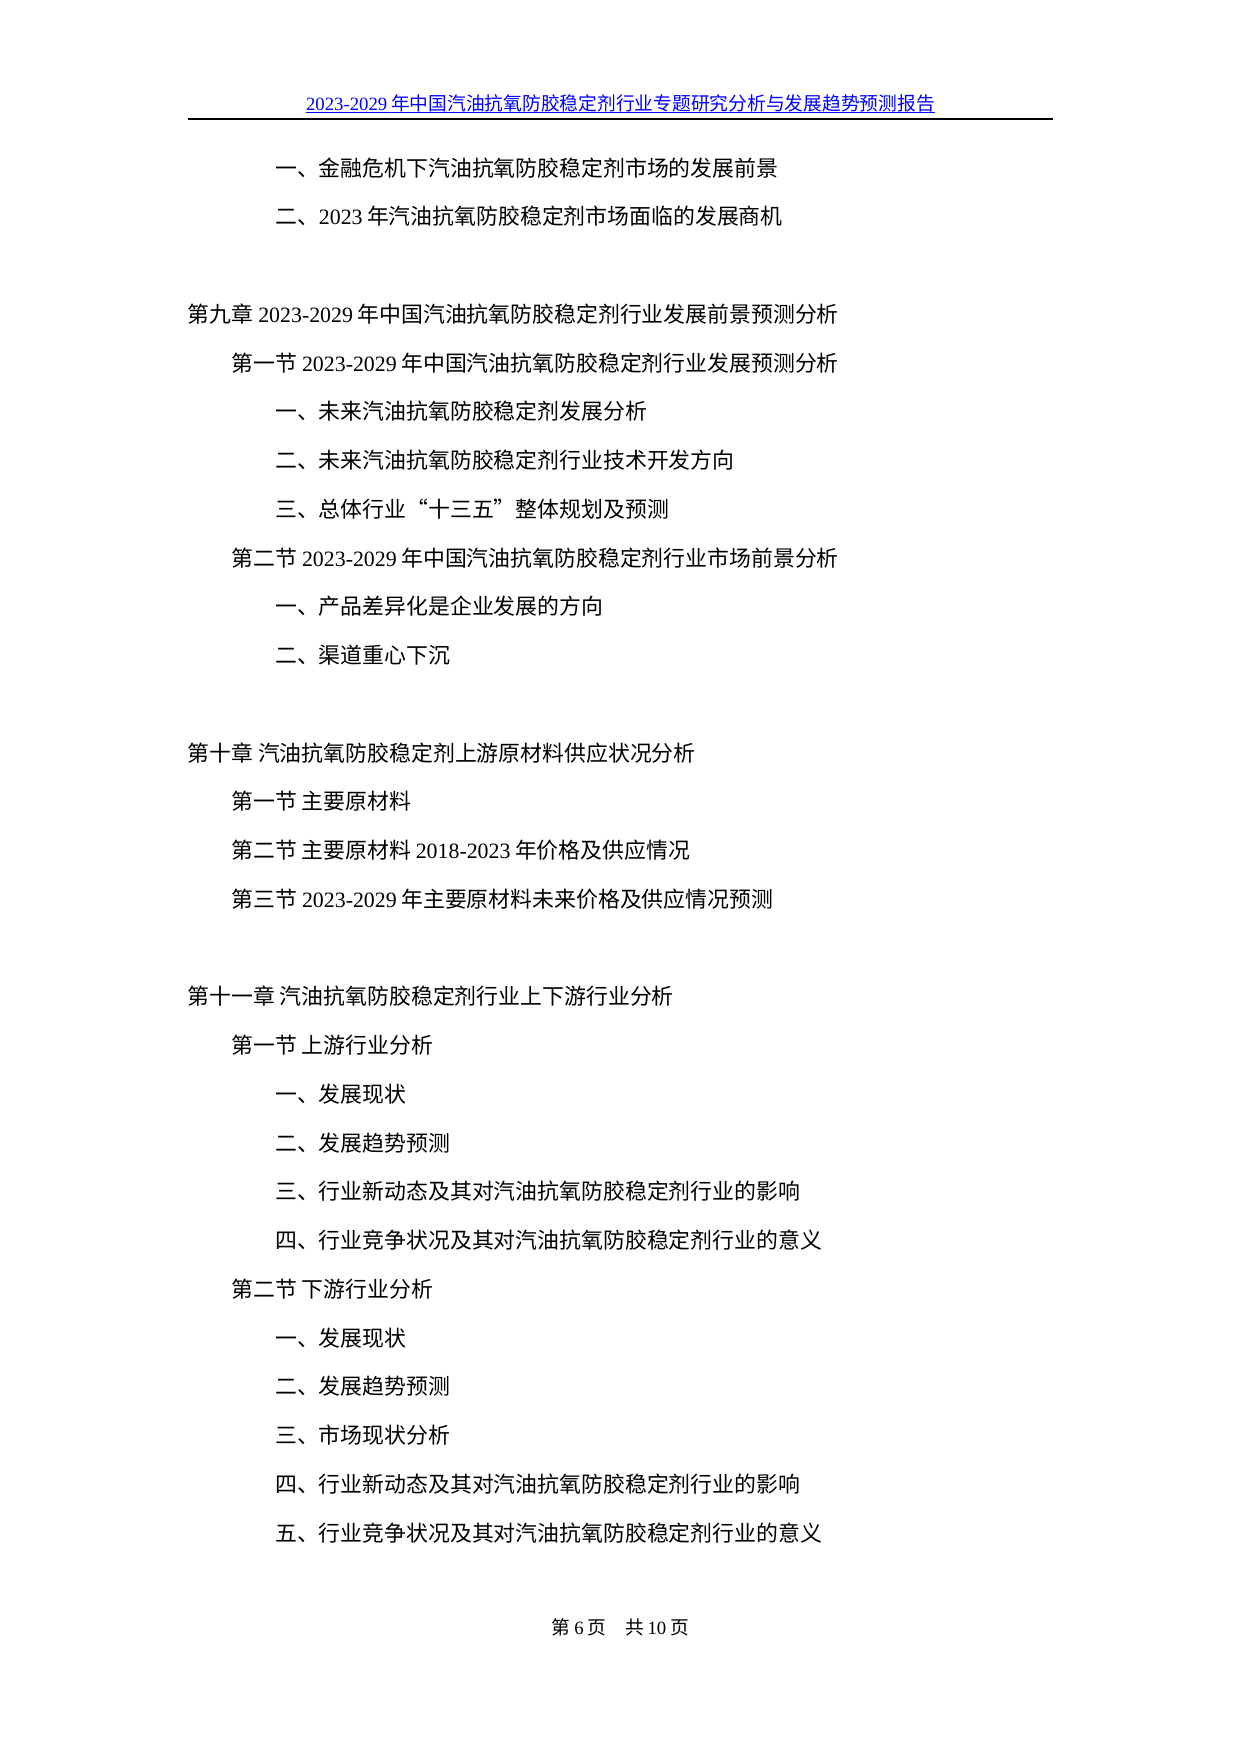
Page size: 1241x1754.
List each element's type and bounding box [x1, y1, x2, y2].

text [187, 150, 1053, 1548]
